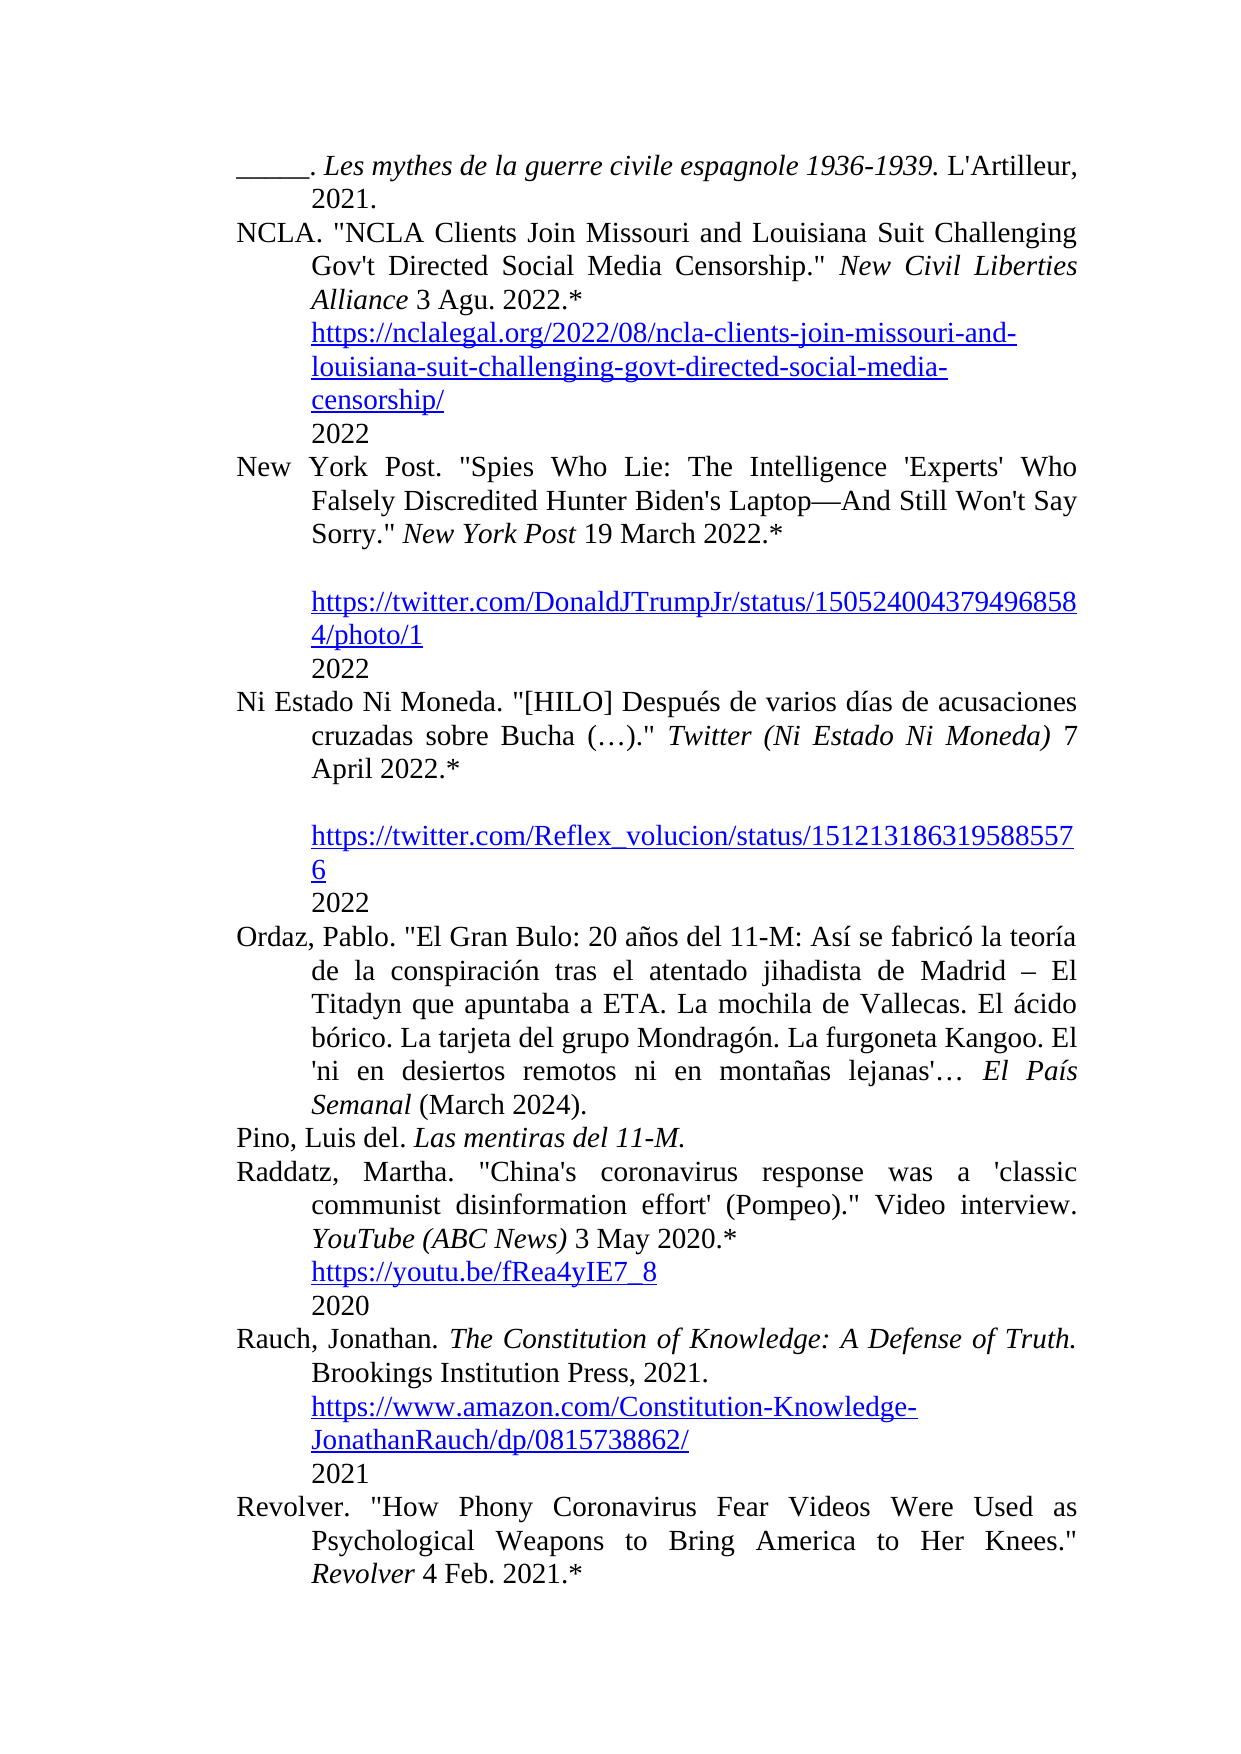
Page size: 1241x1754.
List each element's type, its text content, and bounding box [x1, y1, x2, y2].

text Ni Estado Ni Moneda. "[HILO] Después de varios días de acusaciones cruzadas sobre Bucha (…)." Twitter (Ni Estado Ni Moneda) 7 April 2022.* [236, 684, 1078, 785]
text https://nclalegal.org/2022/08/ncla-clients-join-missouri-and-louisiana-suit-challenging-govt-directed-social-media-censorship/ [236, 315, 1078, 416]
text https://youtu.be/fRea4yIE7_8 [236, 1254, 1078, 1288]
text https://twitter.com/DonaldJTrumpJr/status/1505240043794968584/photo/1 [236, 550, 1078, 651]
text Ordaz, Pablo. "El Gran Bulo: 20 años del 11-M: Así se fabricó la teoría de la conspiración tras el atentado jihadista de Madrid – El Titadyn que apuntaba a ETA. La mochila de Vallecas. El ácido bórico. La tarjeta del grupo Mondragón. La furgoneta Kangoo. El 'ni en desiertos remotos ni en montañas lejanas'… El País Semanal (March 2024). [236, 919, 1078, 1120]
text NCLA. "NCLA Clients Join Missouri and Louisiana Suit Challenging Gov't Directed Social Media Censorship." New Civil Liberties Alliance 3 Agu. 2022.* [236, 215, 1078, 315]
text _____. Les mythes de la guerre civile espagnole 1936-1939. L'Artilleur, 2021. [236, 148, 1078, 215]
text 2020 [236, 1288, 1078, 1322]
text Raddatz, Martha. "China's coronavirus response was a 'classic communist disinformation effort' (Pompeo)." Video interview. YouTube (ABC News) 3 May 2020.* [236, 1154, 1078, 1254]
text https://twitter.com/Reflex_volucion/status/1512131863195885576 [236, 785, 1078, 886]
text Revolver. "How Phony Coronavirus Fear Videos Were Used as Psychological Weapons to Bring America to Her Knees." Revolver 4 Feb. 2021.* [236, 1489, 1078, 1590]
text https://www.amazon.com/Constitution-Knowledge-JonathanRauch/dp/0815738862/ [236, 1389, 1078, 1456]
text New York Post. "Spies Who Lie: The Intelligence 'Experts' Who Falsely Discredited Hunter Biden's Laptop—And Still Won't Say Sorry." New York Post 19 March 2022.* [236, 449, 1078, 550]
text Rauch, Jonathan. The Constitution of Knowledge: A Defense of Truth. Brookings Institution Press, 2021. [236, 1322, 1078, 1389]
text 2021 [236, 1456, 1078, 1489]
text Pino, Luis del. Las mentiras del 11-M. [236, 1120, 1078, 1154]
text 2022 [236, 416, 1078, 449]
text 2022 [236, 651, 1078, 684]
text 2022 [236, 886, 1078, 919]
